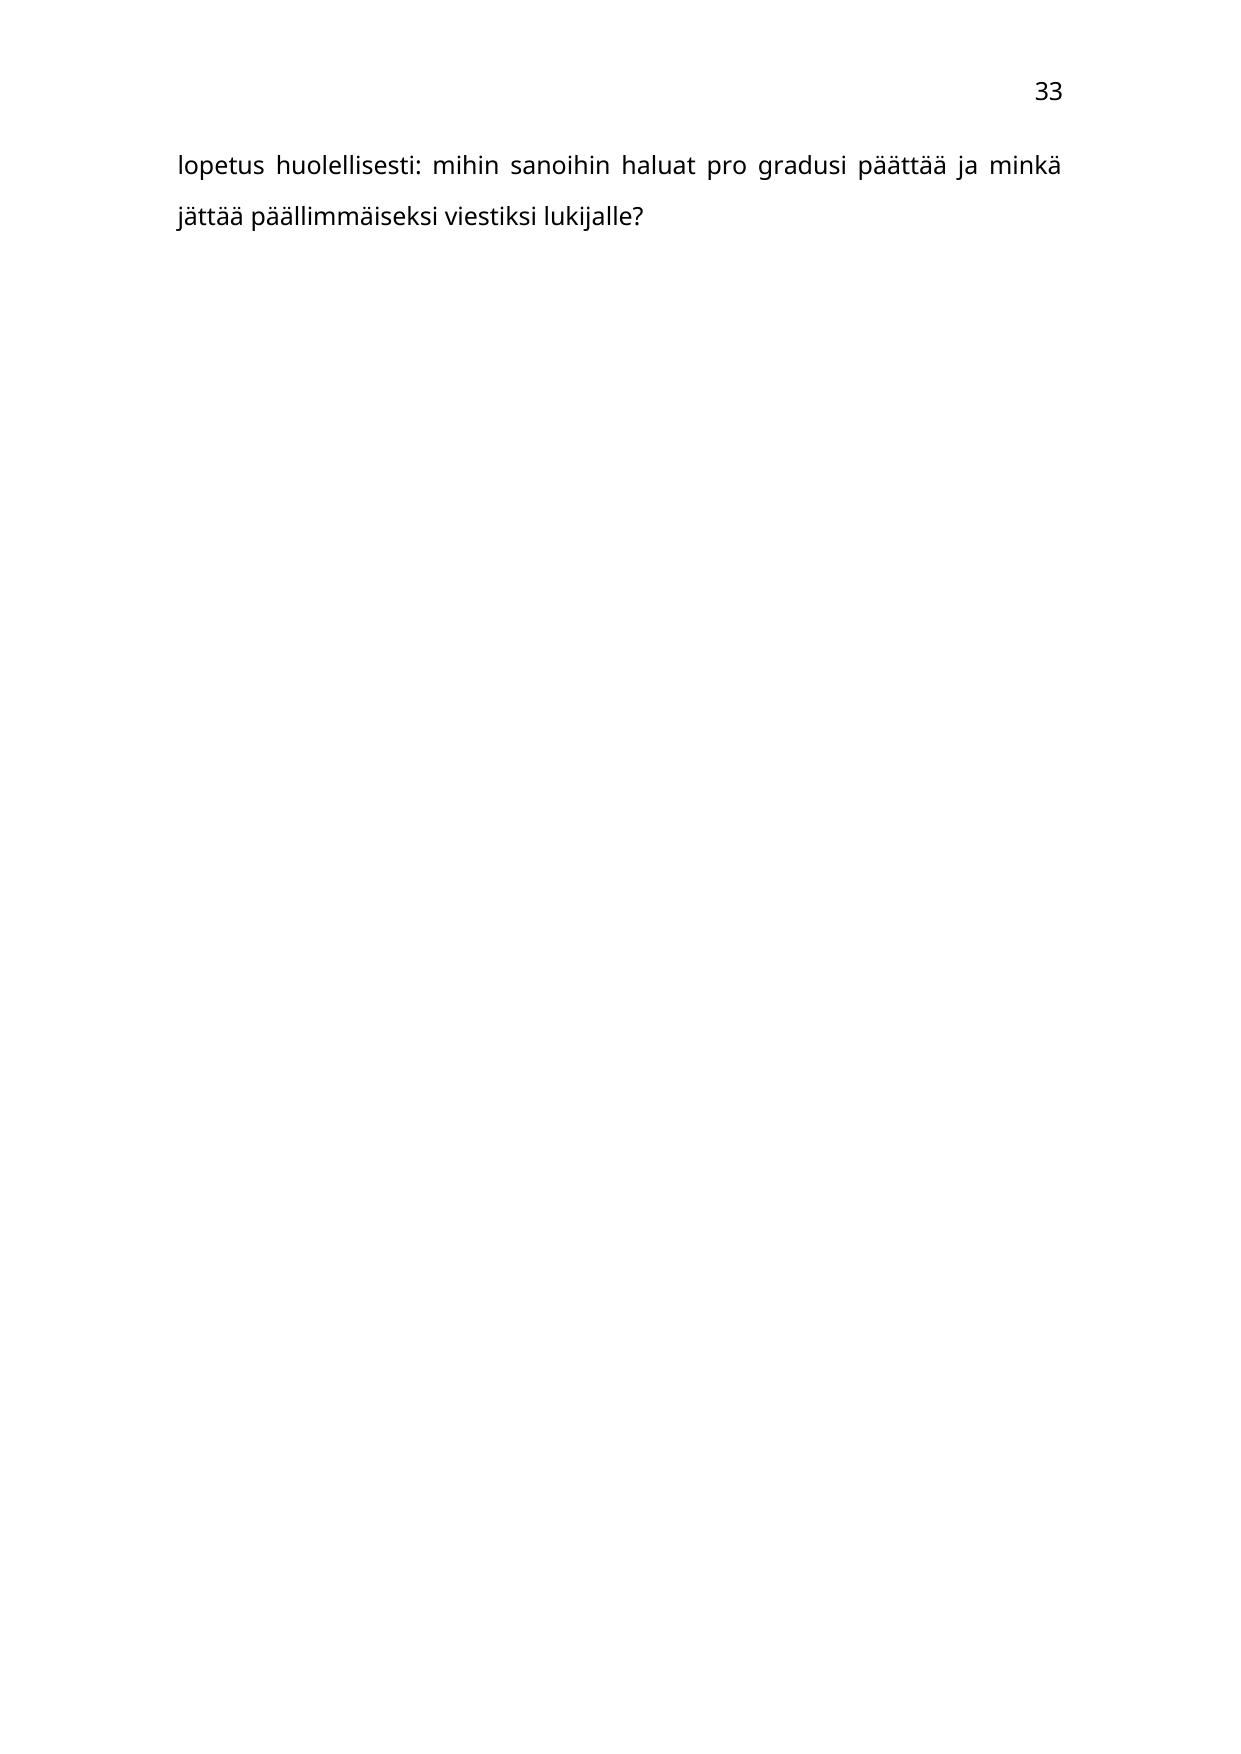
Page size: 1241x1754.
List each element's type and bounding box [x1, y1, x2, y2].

text [177, 182, 1063, 233]
